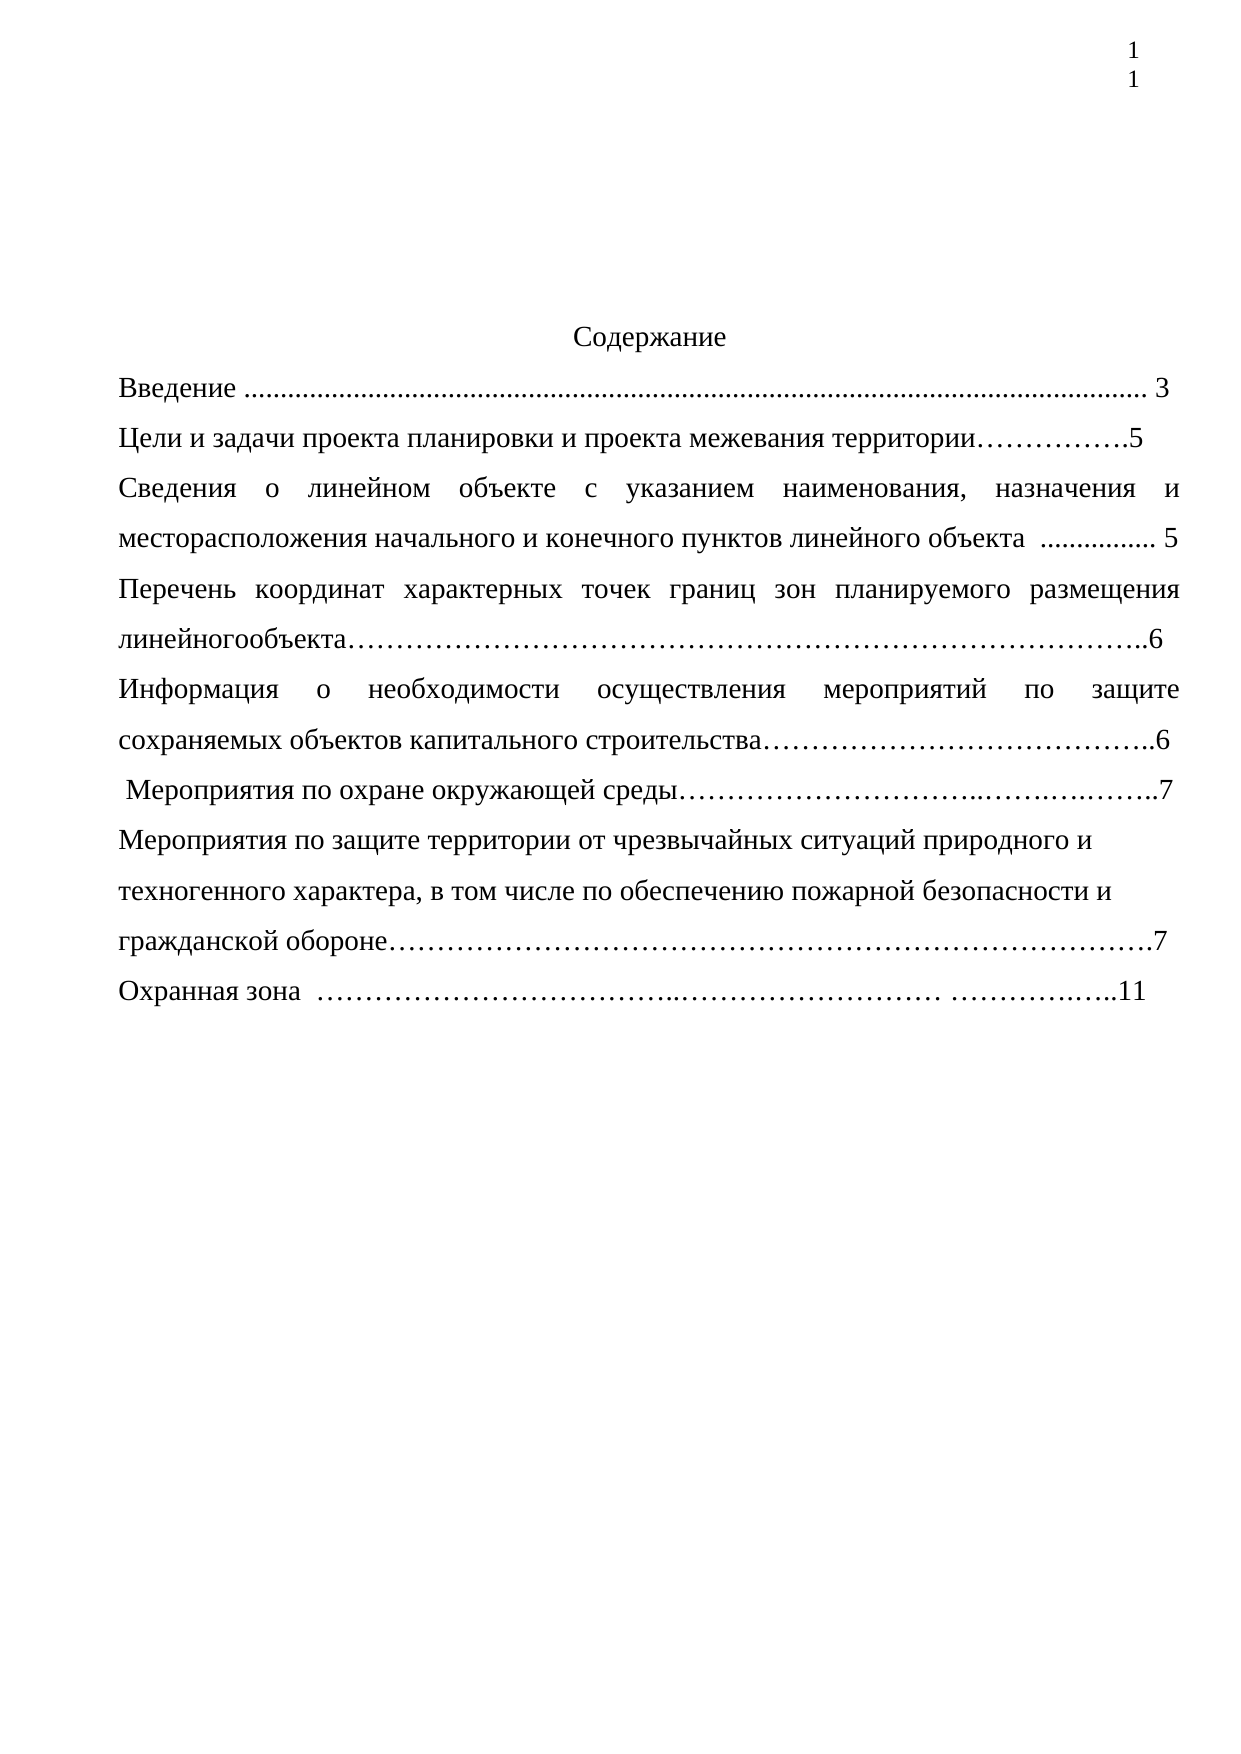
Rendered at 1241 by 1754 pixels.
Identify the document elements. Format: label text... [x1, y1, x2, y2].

text техногенного характера, в том числе по обеспечению пожарной безопасности и [118, 873, 1181, 906]
text Мероприятия по охране окружающей среды…………………………..…….….……..7 [118, 772, 1181, 806]
text Введение ............................................................................................................................ 3 [118, 370, 1181, 403]
text Информация о необходимости осуществления мероприятий по защите сохраняемых объектов капитального строительства…………………………………..6 [118, 672, 1181, 755]
text Мероприятия по защите территории от чрезвычайных ситуаций природного и [118, 822, 1181, 856]
text Сведения о линейном объекте с указанием наименования, назначения и месторасположения начального и конечного пунктов линейного объекта ................ 5 [118, 470, 1181, 554]
text Охранная зона ………………………………..……………………… ………….…..11 [118, 973, 1181, 1007]
text Содержание [118, 319, 1181, 353]
text Перечень координат характерных точек границ зон планируемого размещения линейногообъекта………………………………………………………………………..6 [118, 571, 1181, 655]
text гражданской обороне…………………………………………………………………….7 [118, 923, 1181, 957]
text Цели и задачи проекта планировки и проекта межевания территории…………….5 [118, 420, 1181, 453]
